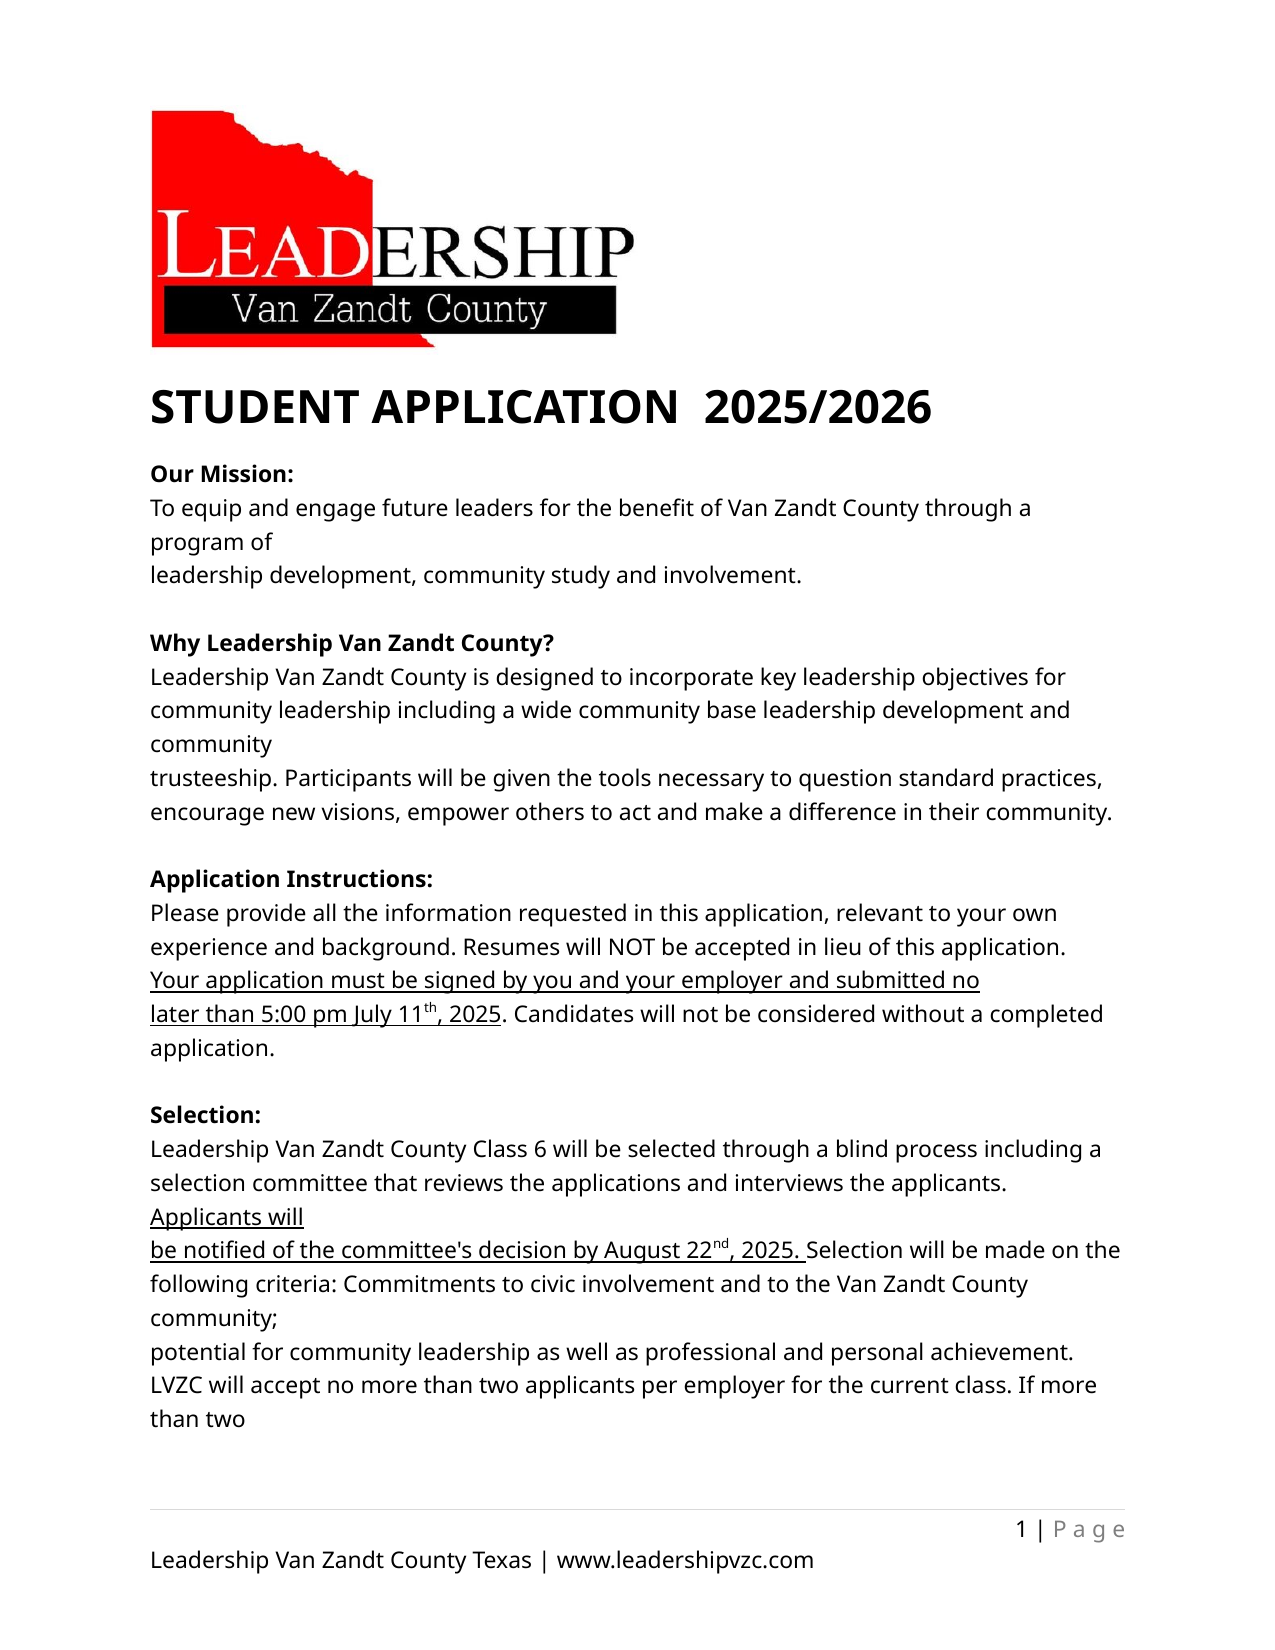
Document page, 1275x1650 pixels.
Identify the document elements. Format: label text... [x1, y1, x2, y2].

text following criteria: Commitments to civic involvement and to the Van Zandt County community; [150, 1268, 1125, 1333]
text Why Leadership Van Zandt County? [150, 627, 1125, 658]
text To equip and engage future leaders for the benefit of Van Zandt County through a program of [150, 492, 1125, 557]
text selection committee that reviews the applications and interviews the applicants. Applicants will [150, 1167, 1125, 1232]
text potential for community leadership as well as professional and personal achievement. LVZC will accept no more than two applicants per employer for the current class. If more than two [150, 1336, 1125, 1434]
text Leadership Van Zandt County Class 6 will be selected through a blind process including a [150, 1133, 1125, 1164]
picture [150, 105, 639, 355]
text encourage new visions, empower others to act and make a difference in their community. [150, 796, 1125, 827]
text Selection: [150, 1099, 1125, 1131]
text STUDENT APPLICATION 2025/2026 [150, 374, 1125, 437]
text experience and background. Resumes will NOT be accepted in lieu of this application. [150, 931, 1125, 962]
text Our Mission: [150, 458, 1125, 489]
text later than 5:00 pm July 11th, 2025. Candidates will not be considered without a completed application. [150, 998, 1125, 1063]
text Please provide all the information requested in this application, relevant to your own [150, 897, 1125, 928]
text trusteeship. Participants will be given the tools necessary to question standard practices, [150, 762, 1125, 793]
text leadership development, community study and involvement. [150, 559, 1125, 591]
text Your application must be signed by you and your employer and submitted no [150, 964, 1125, 996]
text Application Instructions: [150, 863, 1125, 894]
text community leadership including a wide community base leadership development and community [150, 694, 1125, 759]
text Leadership Van Zandt County is designed to incorporate key leadership objectives for [150, 661, 1125, 692]
text be notified of the committee's decision by August 22nd, 2025. Selection will be made on the [150, 1234, 1125, 1266]
